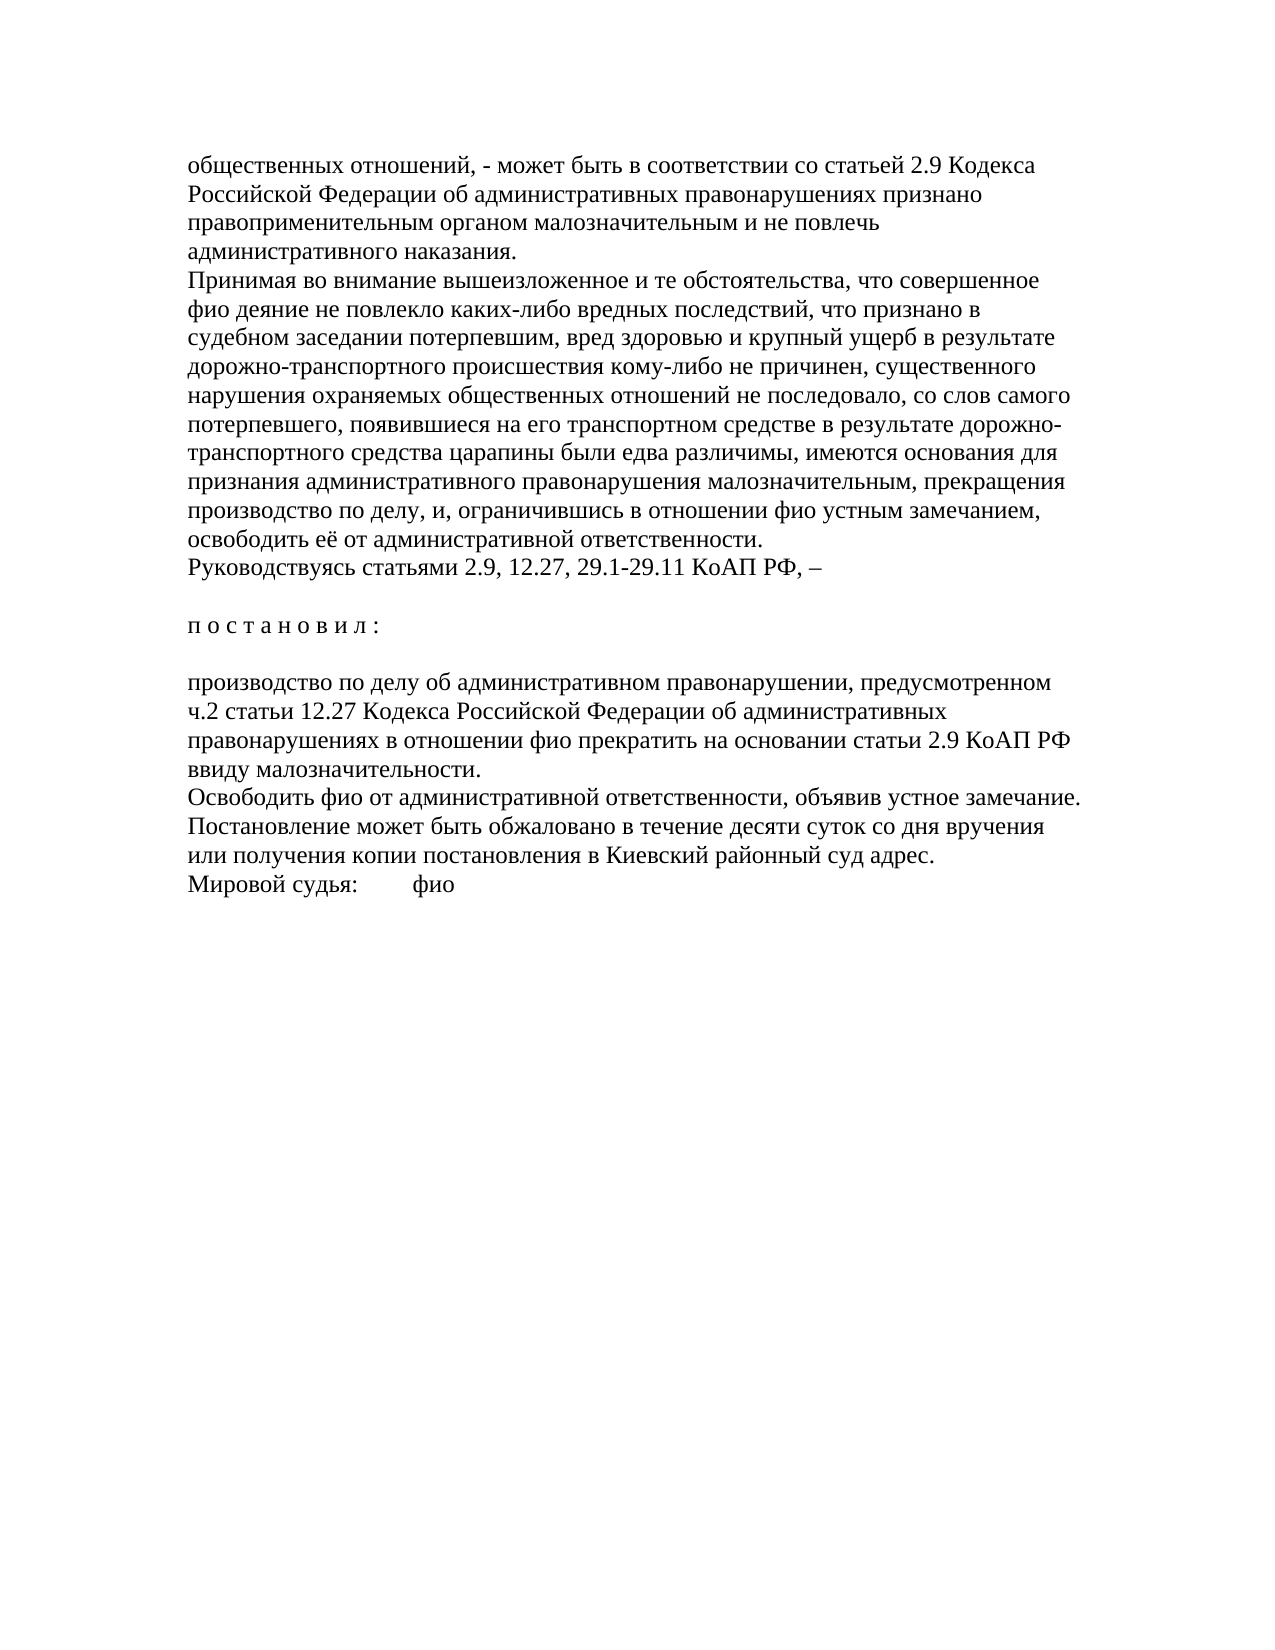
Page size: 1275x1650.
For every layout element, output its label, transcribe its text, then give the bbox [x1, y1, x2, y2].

text Мировой судья: фио [187, 869, 1087, 897]
text производство по делу об административном правонарушении, предусмотренном ч.2 статьи 12.27 Кодекса Российской Федерации об административных правонарушениях в отношении фио прекратить на основании статьи 2.9 КоАП РФ ввиду малозначительности. [187, 667, 1087, 782]
text Руководствуясь статьями 2.9, 12.27, 29.1-29.11 КоАП РФ, – [187, 552, 1087, 581]
text Принимая во внимание вышеизложенное и те обстоятельства, что совершенное фио деяние не повлекло каких-либо вредных последствий, что признано в судебном заседании потерпевшим, вред здоровью и крупный ущерб в результате дорожно-транспортного происшествия кому-либо не причинен, существенного нарушения охраняемых общественных отношений не последовало, со слов самого потерпевшего, появившиеся на его транспортном средстве в результате дорожно-транспортного средства царапины были едва различимы, имеются основания для признания административного правонарушения малозначительным, прекращения производство по делу, и, ограничившись в отношении фио устным замечанием, освободить её от административной ответственности. [187, 265, 1087, 552]
text Освободить фио от административной ответственности, объявив устное замечание. [187, 782, 1087, 811]
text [187, 150, 1087, 265]
text Постановление может быть обжаловано в течение десяти суток со дня вручения или получения копии постановления в Киевский районный суд адрес. [187, 811, 1087, 869]
text п о с т а н о в и л : [187, 610, 1087, 639]
